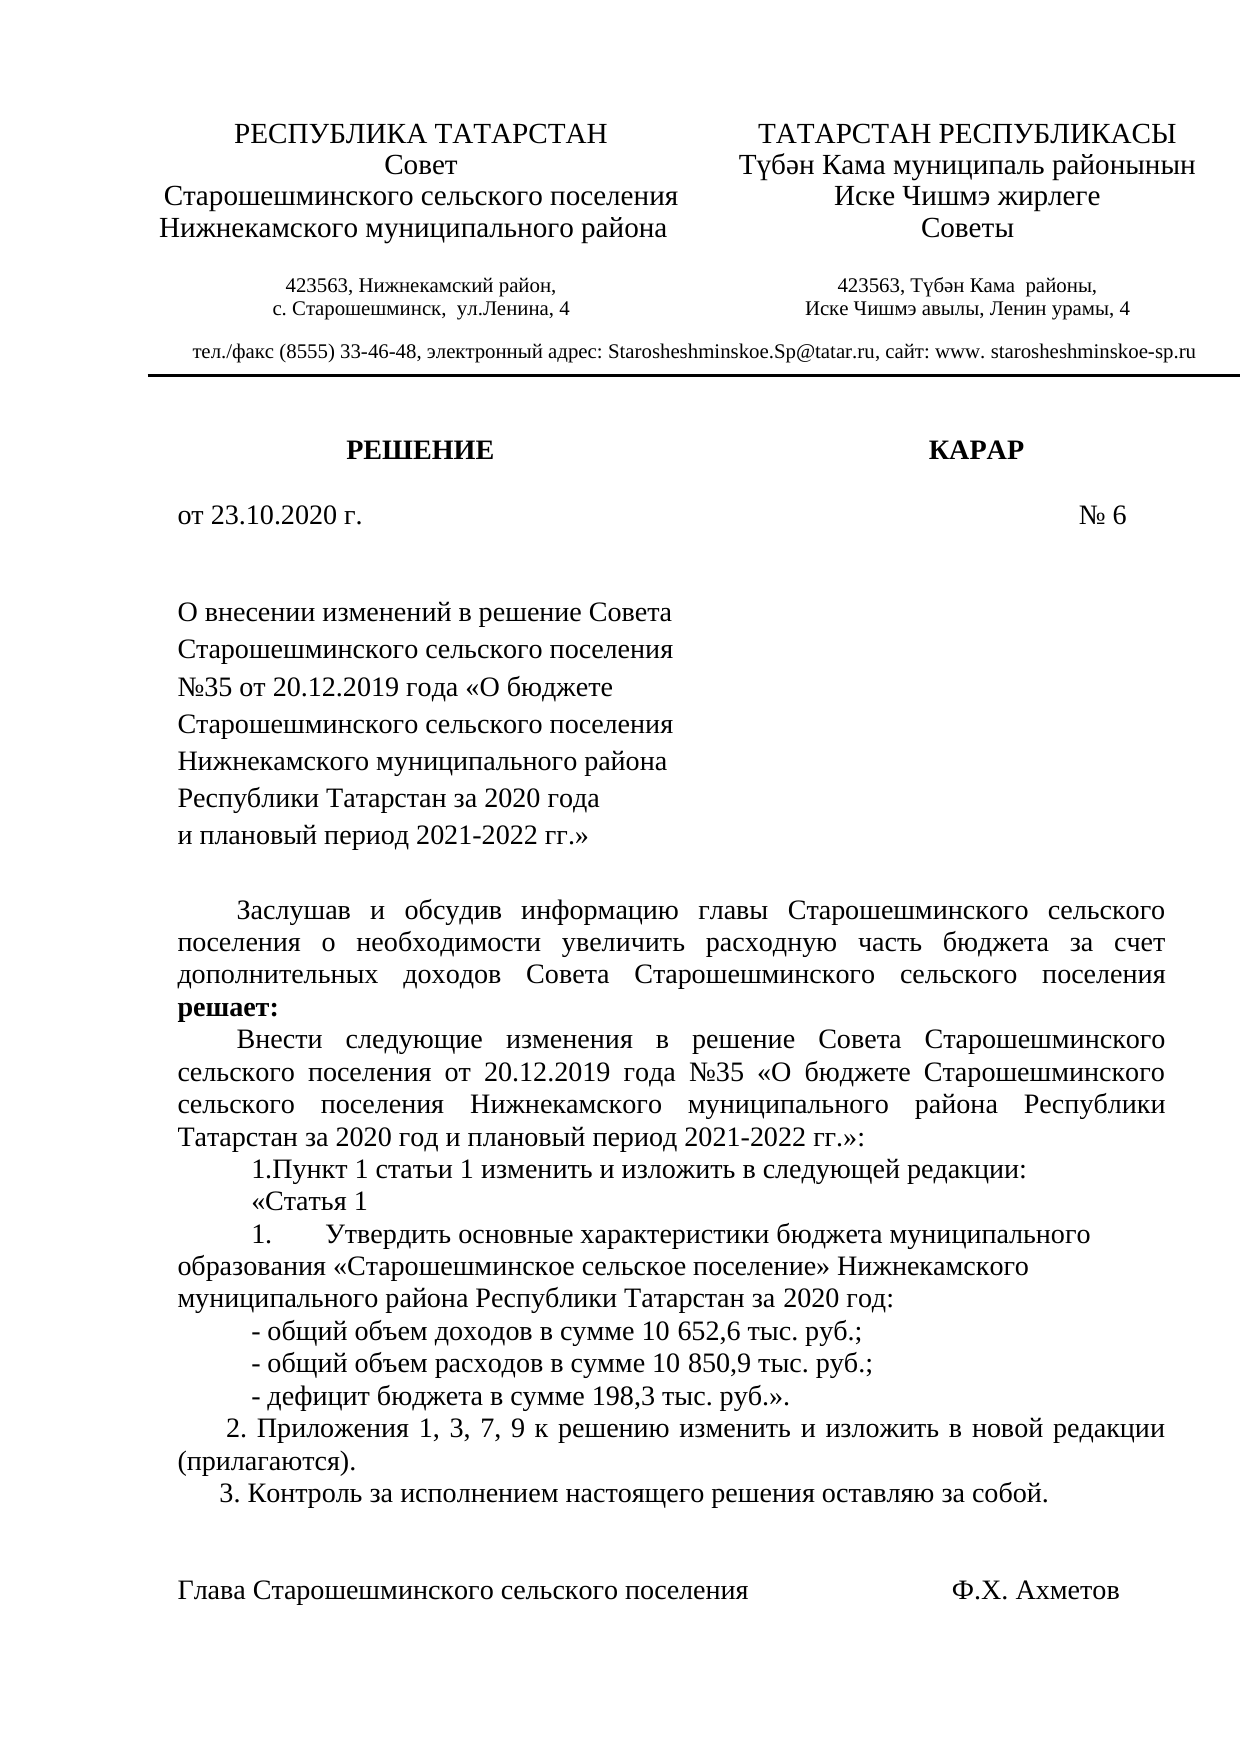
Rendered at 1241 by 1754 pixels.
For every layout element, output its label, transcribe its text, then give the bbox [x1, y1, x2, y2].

text 1.Пункт 1 статьи 1 изменить и изложить в следующей редакции: [177, 1152, 1167, 1184]
text и плановый период 2021-2022 гг.» [177, 818, 1167, 851]
title 3. Контроль за исполнением настоящего решения оставляю за собой. [177, 1476, 1167, 1508]
text - дефицит бюджета в сумме 198,3 тыс. руб.». [207, 1379, 1167, 1411]
text от 23.10.2020 г. № 6 [177, 498, 1167, 531]
table_header РЕСПУБЛИКА ТАТАРСТАН Совет Старошешминского сельского поселения Нижнекамского муниципального района 423563, Нижнекамский район, с. Старошешминск, ул.Ленина, 4 [148, 118, 694, 339]
text Внести следующие изменения в решение Совета Старошешминского сельского поселения от 20.12.2019 года №35 «О бюджете Старошешминского сельского поселения Нижнекамского муниципального района Республики Татарстан за 2020 год и плановый период 2021-2022 гг.»: [177, 1022, 1167, 1152]
text Старошешминского сельского поселения [177, 707, 1167, 739]
text Республики Татарстан за 2020 года [177, 781, 1167, 814]
text №35 от 20.12.2019 года «О бюджете [177, 670, 1167, 702]
text - общий объем доходов в сумме 10 652,6 тыс. руб.; [177, 1314, 1167, 1346]
table_header ТАТАРСТАН РЕСПУБЛИКАСЫ Түбән Кама муниципаль районынын Иске Чишмэ жирлеге Советы 423563, Түбән Кама районы, Иске Чишмэ авылы, Ленин урамы, 4 [694, 118, 1240, 339]
text О внесении изменений в решение Совета [177, 595, 1167, 628]
text «Статья 1 [177, 1184, 1167, 1217]
text Старошешминского сельского поселения [177, 632, 1167, 665]
list Утвердить основные характеристики бюджета муниципального образования «Старошешминское сельское поселение» Нижнекамского муниципального района Республики Татарстан за 2020 год: [177, 1217, 1167, 1314]
text Глава Старошешминского сельского поселения Ф.Х. Ахметов [177, 1573, 1167, 1606]
title 2. Приложения 1, 3, 7, 9 к решению изменить и изложить в новой редакции (прилагаются). [177, 1411, 1167, 1476]
text - общий объем расходов в сумме 10 850,9 тыс. руб.; [207, 1346, 1167, 1379]
text Нижнекамского муниципального района [177, 744, 1167, 776]
table_cell тел./факс (8555) 33-46-48, электронный адрес: Starosheshminskoe.Sp@tatar.ru, сайт: www. starosheshminskoe-sp.ru [148, 340, 1240, 374]
text Заслушав и обсудив информацию главы Старошешминского сельского поселения о необходимости увеличить расходную часть бюджета за счет дополнительных доходов Совета Старошешминского сельского поселения решает: [177, 893, 1167, 1022]
text РЕШЕНИЕ КАРАР [177, 433, 1167, 466]
